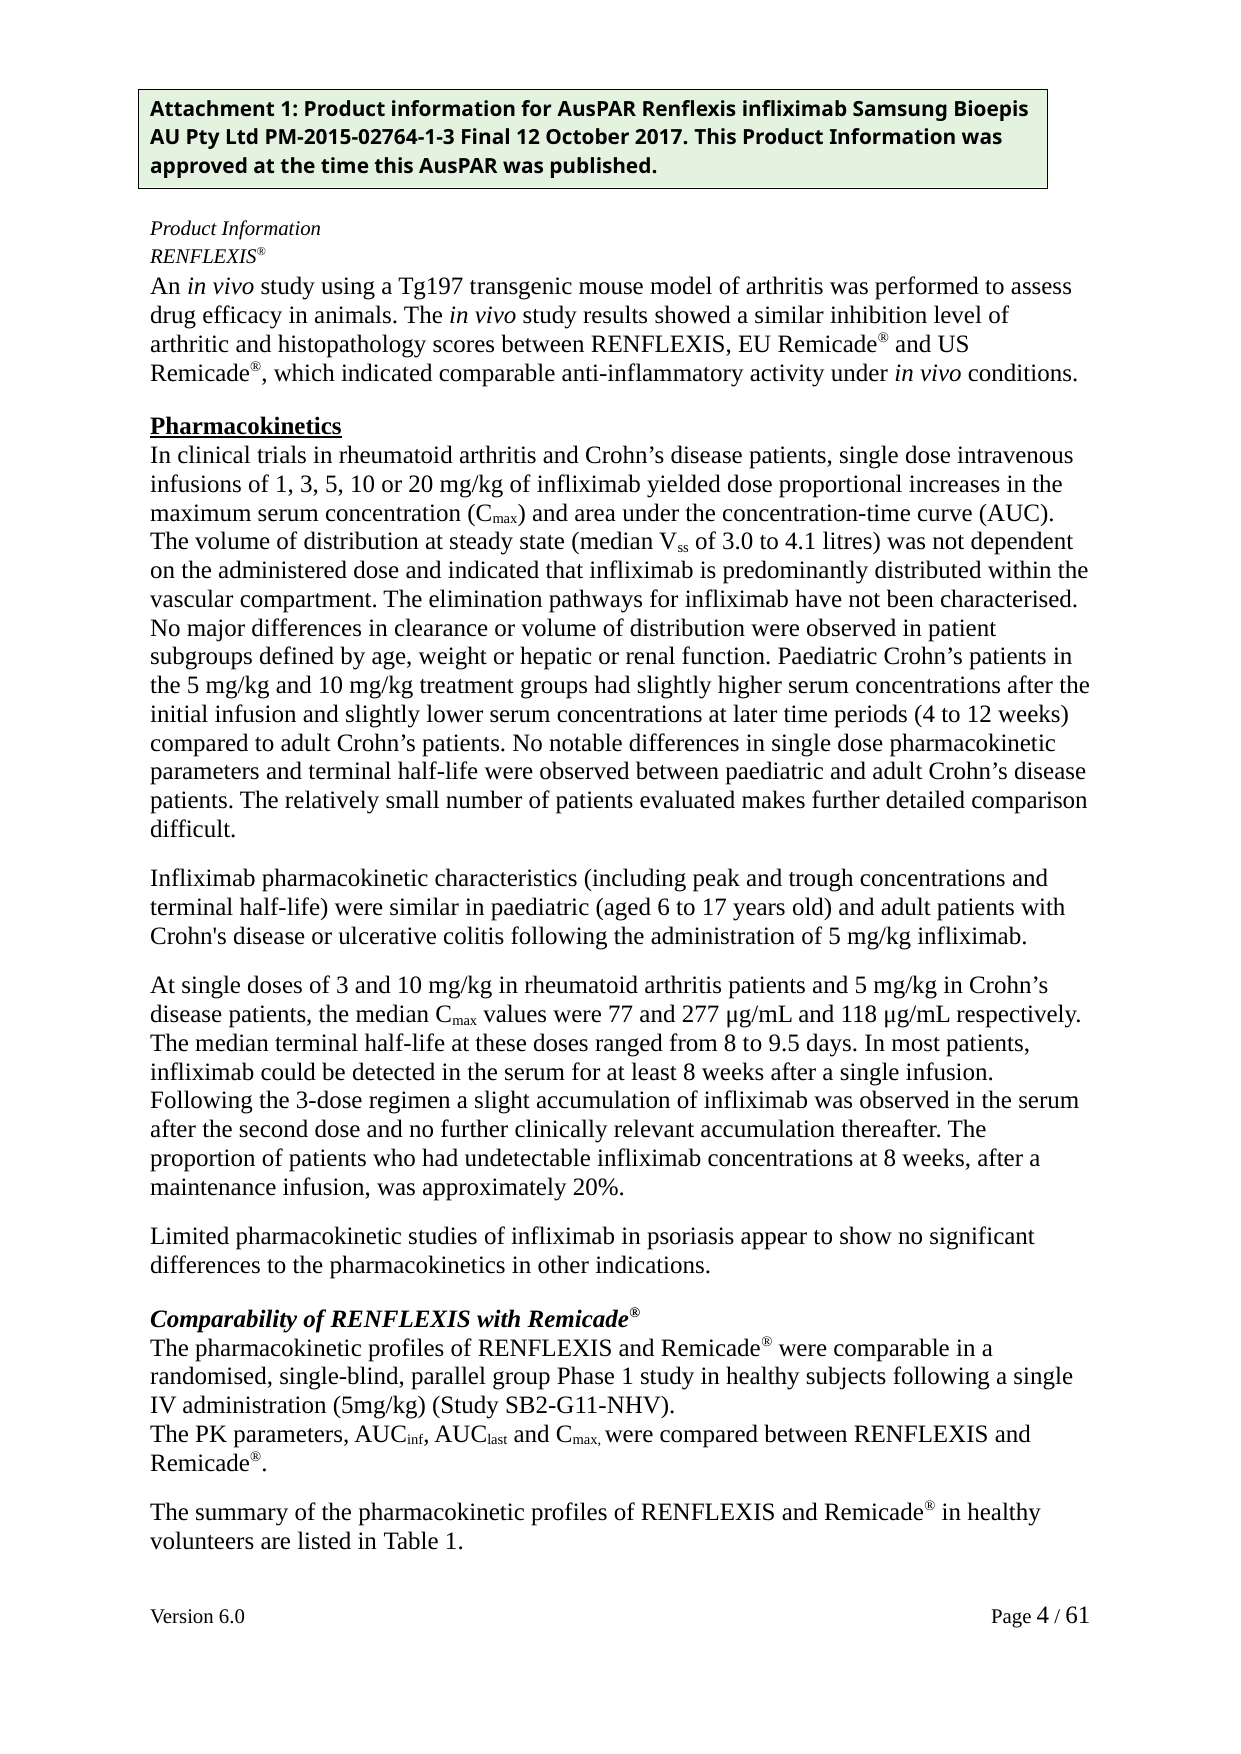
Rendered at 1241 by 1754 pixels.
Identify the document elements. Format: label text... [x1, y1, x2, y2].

text The pharmacokinetic profiles of RENFLEXIS and Remicade® were comparable in a randomised, single-blind, parallel group Phase 1 study in healthy subjects following a single IV administration (5mg/kg) (Study SB2-G11-NHV). [150, 1333, 1090, 1419]
text Limited pharmacokinetic studies of infliximab in psoriasis appear to show no significant differences to the pharmacokinetics in other indications. [150, 1221, 1090, 1279]
text Pharmacokinetics [150, 411, 1090, 440]
text An in vivo study using a Tg197 transgenic mouse model of arthritis was performed to assess drug efficacy in animals. The in vivo study results showed a similar inhibition level of arthritic and histopathology scores between RENFLEXIS, EU Remicade® and US Remicade®, which indicated comparable anti-inflammatory activity under in vivo conditions. [150, 271, 1090, 386]
subtitle Comparability of RENFLEXIS with Remicade® [150, 1304, 1090, 1333]
text The PK parameters, AUCinf, AUClast and Cmax, were compared between RENFLEXIS and Remicade®. [150, 1419, 1090, 1476]
text Infliximab pharmacokinetic characteristics (including peak and trough concentrations and terminal half-life) were similar in paediatric (aged 6 to 17 years old) and adult patients with Crohn's disease or ulcerative colitis following the administration of 5 mg/kg infliximab. [150, 863, 1090, 950]
text The summary of the pharmacokinetic profiles of RENFLEXIS and Remicade® in healthy volunteers are listed in Table 1. [150, 1497, 1090, 1555]
text In clinical trials in rheumatoid arthritis and Crohn’s disease patients, single dose intravenous infusions of 1, 3, 5, 10 or 20 mg/kg of infliximab yielded dose proportional increases in the maximum serum concentration (Cmax) and area under the concentration-time curve (AUC). The volume of distribution at steady state (median Vss of 3.0 to 4.1 litres) was not dependent on the administered dose and indicated that infliximab is predominantly distributed within the vascular compartment. The elimination pathways for infliximab have not been characterised. No major differences in clearance or volume of distribution were observed in patient subgroups defined by age, weight or hepatic or renal function. Paediatric Crohn’s patients in the 5 mg/kg and 10 mg/kg treatment groups had slightly higher serum concentrations after the initial infusion and slightly lower serum concentrations at later time periods (4 to 12 weeks) compared to adult Crohn’s patients. No notable differences in single dose pharmacokinetic parameters and terminal half-life were observed between paediatric and adult Crohn’s disease patients. The relatively small number of patients evaluated makes further detailed comparison difficult. [150, 440, 1090, 843]
text At single doses of 3 and 10 mg/kg in rheumatoid arthritis patients and 5 mg/kg in Crohn’s disease patients, the median Cmax values were 77 and 277 μg/mL and 118 μg/mL respectively. The median terminal half-life at these doses ranged from 8 to 9.5 days. In most patients, infliximab could be detected in the serum for at least 8 weeks after a single infusion. Following the 3-dose regimen a slight accumulation of infliximab was observed in the serum after the second dose and no further clinically relevant accumulation thereafter. The proportion of patients who had undetectable infliximab concentrations at 8 weeks, after a maintenance infusion, was approximately 20%. [150, 971, 1090, 1201]
